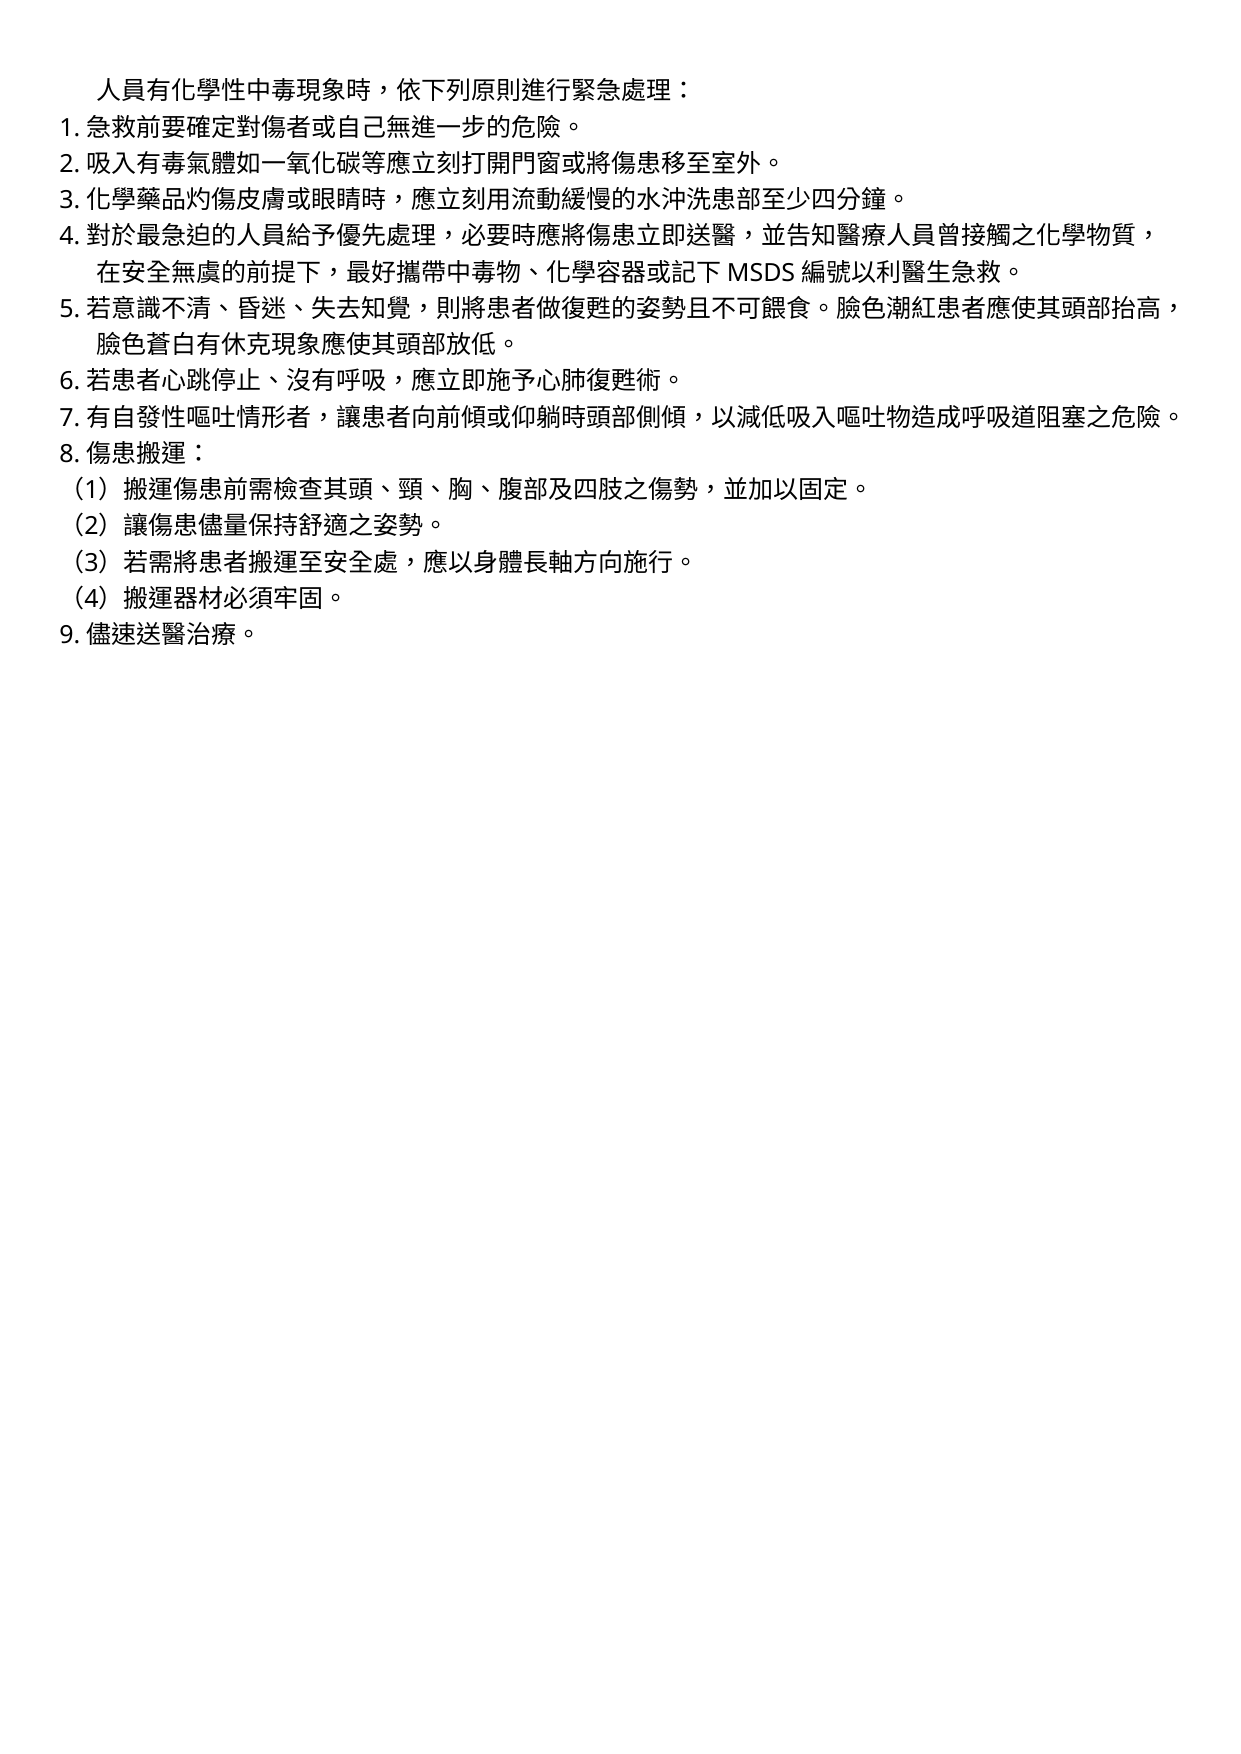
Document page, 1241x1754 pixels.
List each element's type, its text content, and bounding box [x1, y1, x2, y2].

text 2. 吸入有毒氣體如一氧化碳等應立刻打開門窗或將傷患移至室外。 [59, 143, 1181, 179]
text （3）若需將患者搬運至安全處，應以身體長軸方向施行。 [59, 542, 1181, 578]
text 8. 傷患搬運： [59, 433, 1181, 469]
text 1. 急救前要確定對傷者或自己無進一步的危險。 [59, 107, 1181, 143]
text 3. 化學藥品灼傷皮膚或眼睛時，應立刻用流動緩慢的水沖洗患部至少四分鐘。 [59, 179, 1181, 216]
text 4. 對於最急迫的人員給予優先處理，必要時應將傷患立即送醫，並告知醫療人員曾接觸之化學物質，在安全無虞的前提下，最好攜帶中毒物、化學容器或記下MSDS 編號以利醫生急救。 [59, 216, 1181, 288]
text （2）讓傷患儘量保持舒適之姿勢。 [59, 506, 1181, 542]
text 5. 若意識不清、昏迷、失去知覺，則將患者做復甦的姿勢且不可餵食。臉色潮紅患者應使其頭部抬高，臉色蒼白有休克現象應使其頭部放低。 [59, 288, 1181, 361]
text 6. 若患者心跳停止、沒有呼吸，應立即施予心肺復甦術。 [59, 361, 1181, 397]
text 9. 儘速送醫治療。 [59, 614, 1181, 651]
text （4）搬運器材必須牢固。 [59, 578, 1181, 614]
text （1）搬運傷患前需檢查其頭、頸、胸、腹部及四肢之傷勢，並加以固定。 [59, 469, 1181, 506]
text 人員有化學性中毒現象時，依下列原則進行緊急處理： [59, 71, 1181, 107]
text 7. 有自發性嘔吐情形者，讓患者向前傾或仰躺時頭部側傾，以減低吸入嘔吐物造成呼吸道阻塞之危險。 [59, 397, 1181, 433]
